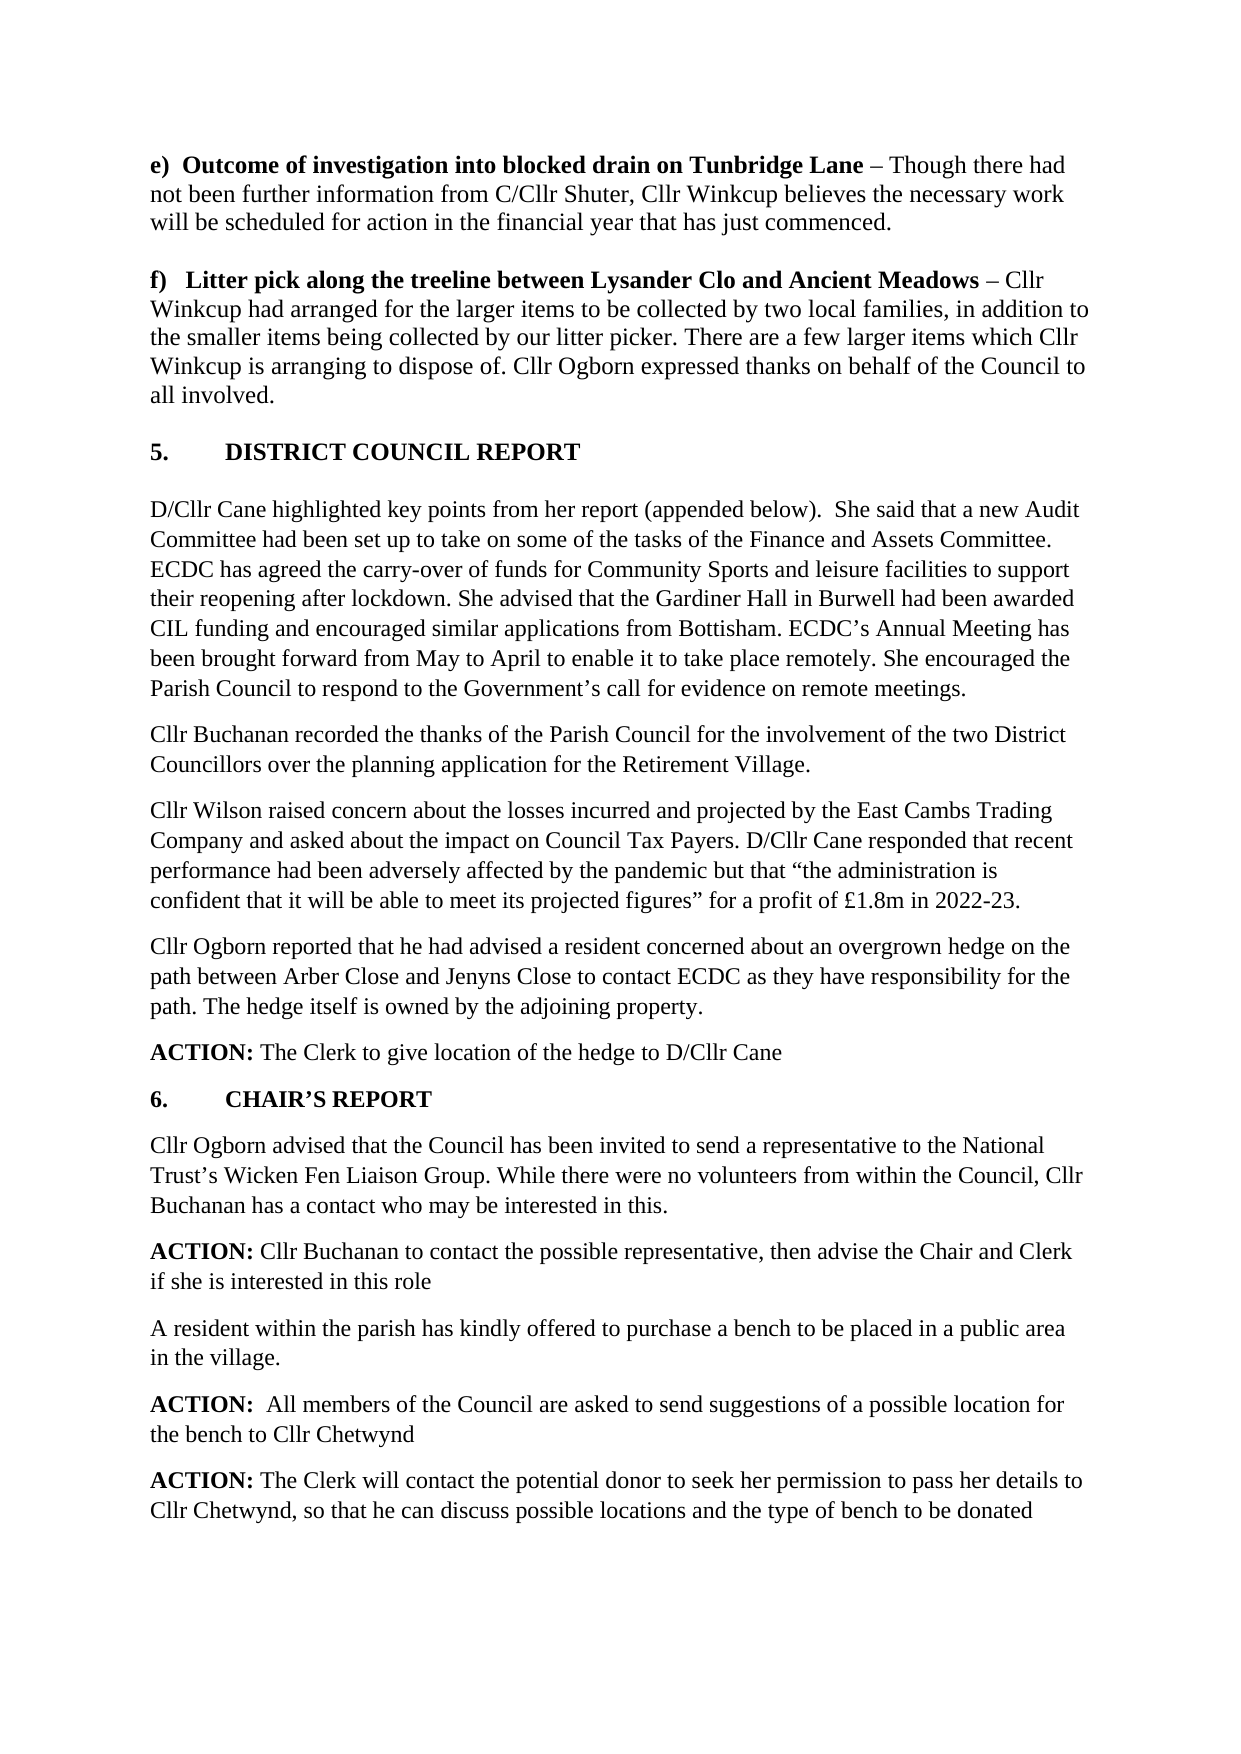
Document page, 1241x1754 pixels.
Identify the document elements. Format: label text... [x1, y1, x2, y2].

text Cllr Wilson raised concern about the losses incurred and projected by the East Cambs Trading Company and asked about the impact on Council Tax Payers. D/Cllr Cane responded that recent performance had been adversely affected by the pandemic but that “the administration is confident that it will be able to meet its projected figures” for a profit of £1.8m in 2022-23. [150, 796, 1090, 913]
text ACTION: The Clerk to give location of the hedge to D/Cllr Cane [150, 1038, 1090, 1066]
text Cllr Ogborn advised that the Council has been invited to send a representative to the National Trust’s Wicken Fen Liaison Group. While there were no volunteers from within the Council, Cllr Buchanan has a contact who may be interested in this. [150, 1131, 1090, 1218]
text e) Outcome of investigation into blocked drain on Tunbridge Lane – Though there had not been further information from C/Cllr Shuter, Cllr Winkcup believes the necessary work will be scheduled for action in the financial year that has just commenced. [150, 150, 1090, 236]
text ACTION: The Clerk will contact the potential donor to seek her permission to pass her details to Cllr Chetwynd, so that he can discuss possible locations and the type of bench to be donated [150, 1466, 1090, 1523]
text Cllr Buchanan recorded the thanks of the Parish Council for the involvement of the two District Councillors over the planning application for the Retirement Village. [150, 720, 1090, 778]
text A resident within the parish has kindly offered to purchase a bench to be placed in a public area in the village. [150, 1313, 1090, 1371]
text ACTION: Cllr Buchanan to contact the possible representative, then advise the Chair and Clerk if she is interested in this role [150, 1237, 1090, 1295]
text 5. DISTRICT COUNCIL REPORT [150, 437, 1090, 466]
text Cllr Ogborn reported that he had advised a resident concerned about an overgrown hedge on the path between Arber Close and Jenyns Close to contact ECDC as they have responsibility for the path. The hedge itself is owned by the adjoining property. [150, 932, 1090, 1019]
text f) Litter pick along the treeline between Lysander Clo and Ancient Meadows – Cllr Winkcup had arranged for the larger items to be collected by two local families, in addition to the smaller items being collected by our litter picker. There are a few larger items which Cllr Winkcup is arranging to dispose of. Cllr Ogborn expressed thanks on behalf of the Council to all involved. [150, 265, 1090, 409]
text ACTION: All members of the Council are asked to send suggestions of a possible location for the bench to Cllr Chetwynd [150, 1390, 1090, 1447]
text 6. CHAIR’S REPORT [150, 1085, 1090, 1112]
text D/Cllr Cane highlighted key points from her report (appended below). She said that a new Audit Committee had been set up to take on some of the tasks of the Finance and Assets Committee. ECDC has agreed the carry-over of funds for Community Sports and leisure facilities to support their reopening after lockdown. She advised that the Gardiner Hall in Burwell had been awarded CIL funding and encouraged similar applications from Bottisham. ECDC’s Annual Meeting has been brought forward from May to April to enable it to take place remotely. She encouraged the Parish Council to respond to the Government’s call for evidence on remote meetings. [150, 495, 1090, 701]
